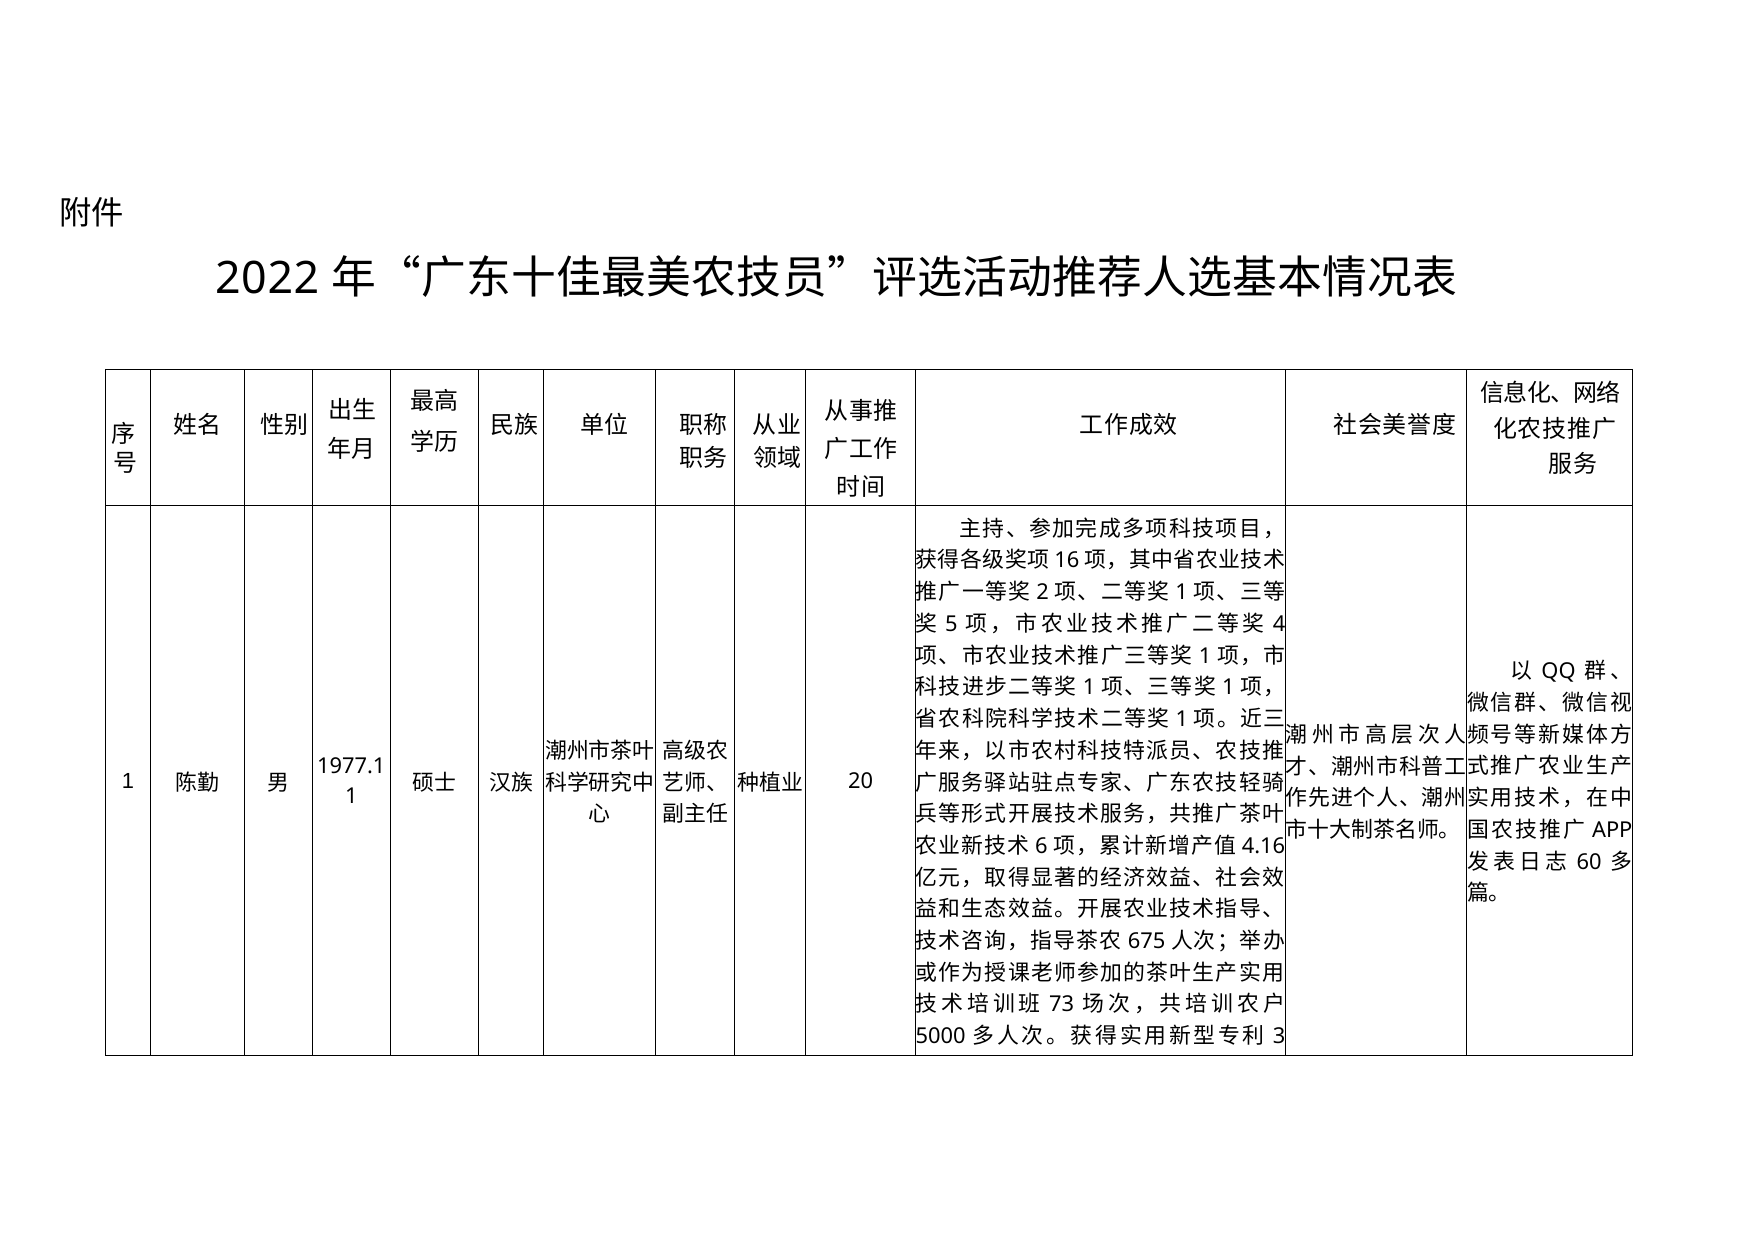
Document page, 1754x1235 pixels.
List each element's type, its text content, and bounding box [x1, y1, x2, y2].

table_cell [916, 506, 1285, 1055]
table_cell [1467, 506, 1632, 1055]
table_cell 20 [806, 506, 915, 1055]
table_header 信息化、网络 化农技推广 服务 [1467, 370, 1632, 505]
table_header 工作成效 [916, 370, 1285, 505]
table_cell 高级农艺师、 副主任 [656, 506, 734, 1055]
table_cell 1 [106, 506, 150, 1055]
table_cell 男 [245, 506, 312, 1055]
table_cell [1286, 506, 1466, 1055]
table_header 从业领域 [735, 370, 805, 505]
table_header 从事推广工作时间 [806, 370, 915, 505]
table_cell 潮州市茶叶科学研究中心 [544, 506, 655, 1055]
table_cell 汉族 [479, 506, 543, 1055]
table_header 民族 [479, 370, 543, 505]
table_header 性别 [245, 370, 312, 505]
text 附件 [59, 189, 1616, 233]
table_header 最高 学历 [391, 370, 478, 505]
table_header 出生 年月 [313, 370, 390, 505]
table_cell 硕士 [391, 506, 478, 1055]
table_cell 陈勤 [151, 506, 244, 1055]
table_header 姓名 [151, 370, 244, 505]
table_cell 种植业 [735, 506, 805, 1055]
text 2022 年“广东十佳最美农技员”评选活动推荐人选基本情况表 [215, 253, 1616, 303]
table_header 职称职务 [656, 370, 734, 505]
table_header 序 号 [106, 370, 150, 505]
table_cell 1977.11 [313, 506, 390, 1055]
table_header 单位 [544, 370, 655, 505]
table_header 社会美誉度 [1286, 370, 1466, 505]
